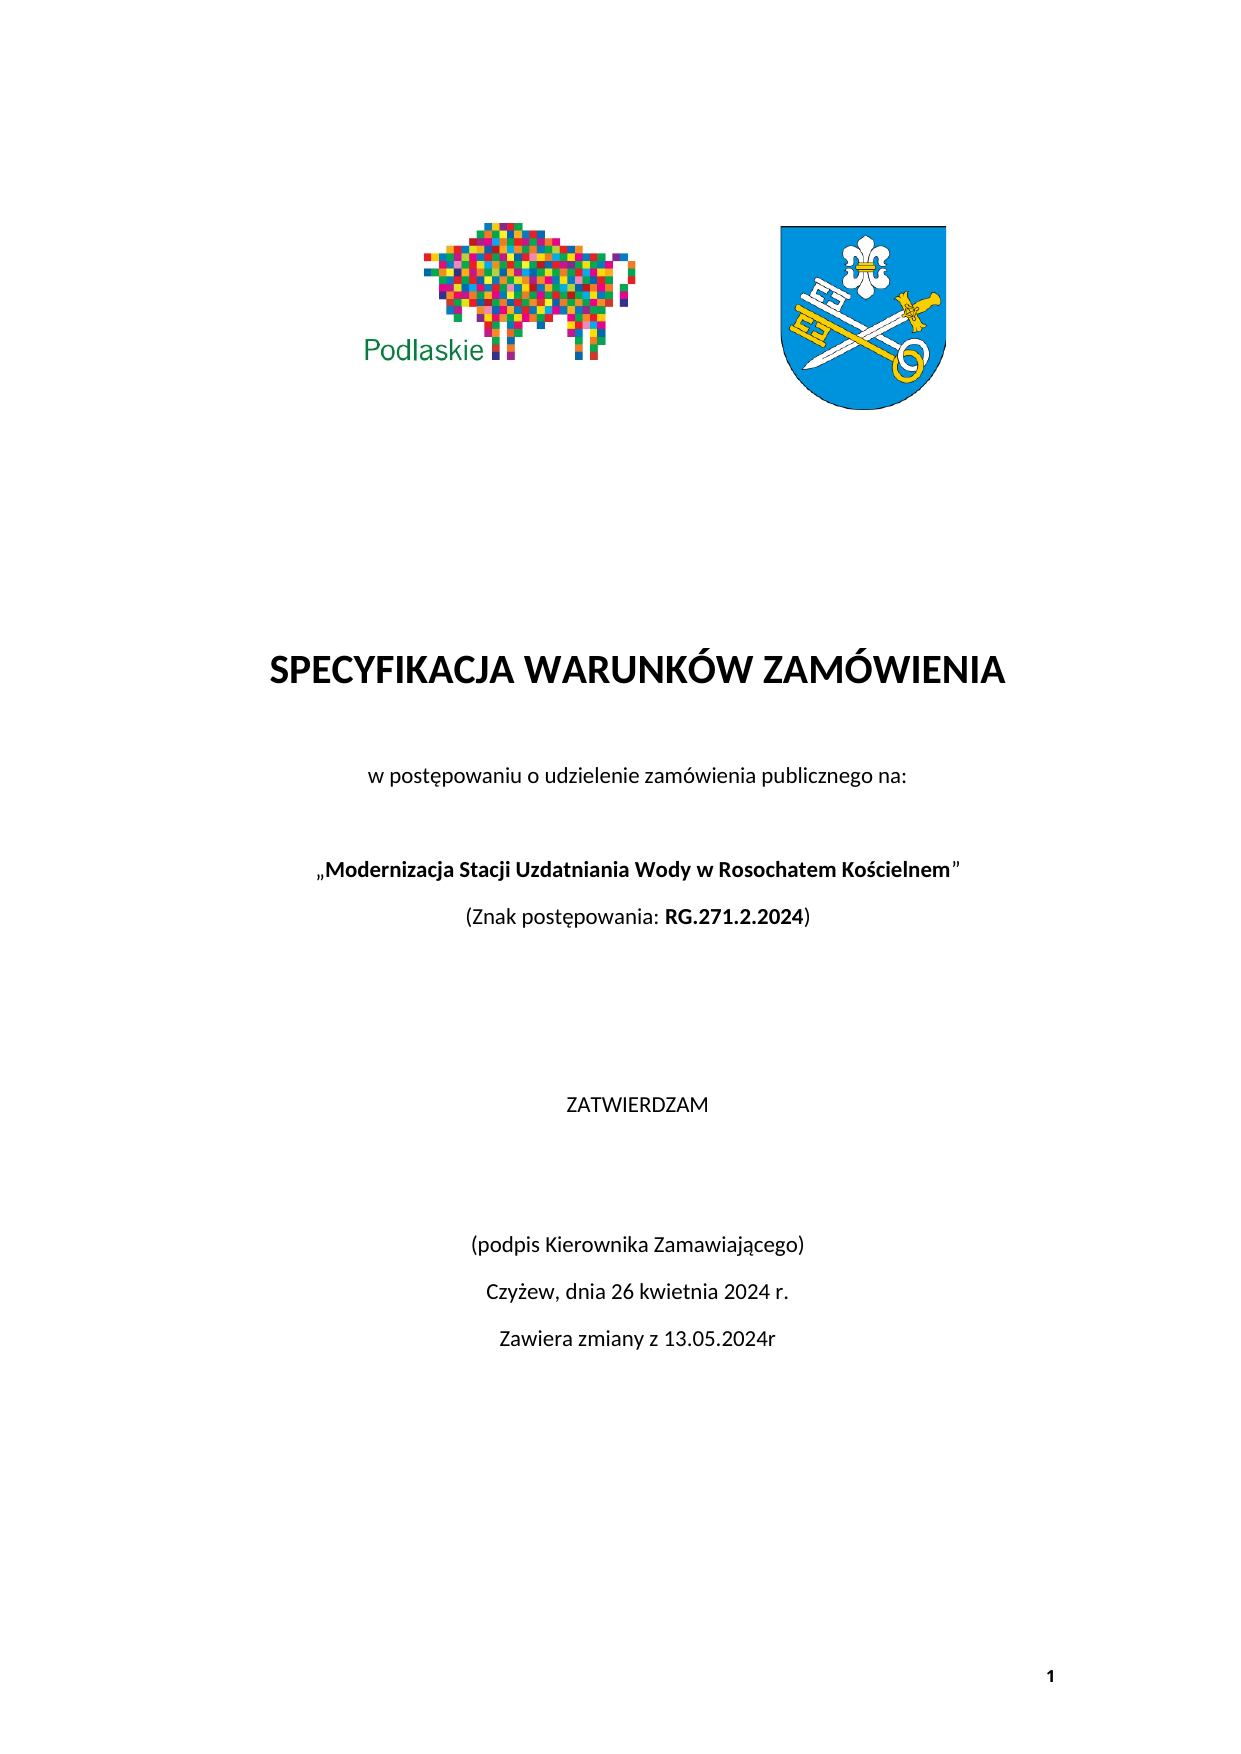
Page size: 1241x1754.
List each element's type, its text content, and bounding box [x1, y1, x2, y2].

text „Modernizacja Stacji Uzdatniania Wody w Rosochatem Kościelnem” [148, 855, 1128, 883]
text ZATWIERDZAM [148, 1090, 1128, 1118]
text Zawiera zmiany z 13.05.2024r [148, 1324, 1128, 1352]
picture [780, 337, 850, 410]
text Czyżew, dnia 26 kwietnia 2024 r. [148, 1277, 1128, 1305]
picture [878, 343, 947, 410]
picture [790, 278, 940, 382]
text w postępowaniu o udzielenie zamówienia publicznego na: [148, 762, 1128, 790]
picture [843, 236, 889, 298]
text (Znak postępowania: RG.271.2.2024) [148, 902, 1128, 930]
picture [329, 181, 678, 410]
text (podpis Kierownika Zamawiającego) [148, 1230, 1128, 1258]
text SPECYFIKACJA WARUNKÓW ZAMÓWIENIA [148, 643, 1128, 694]
